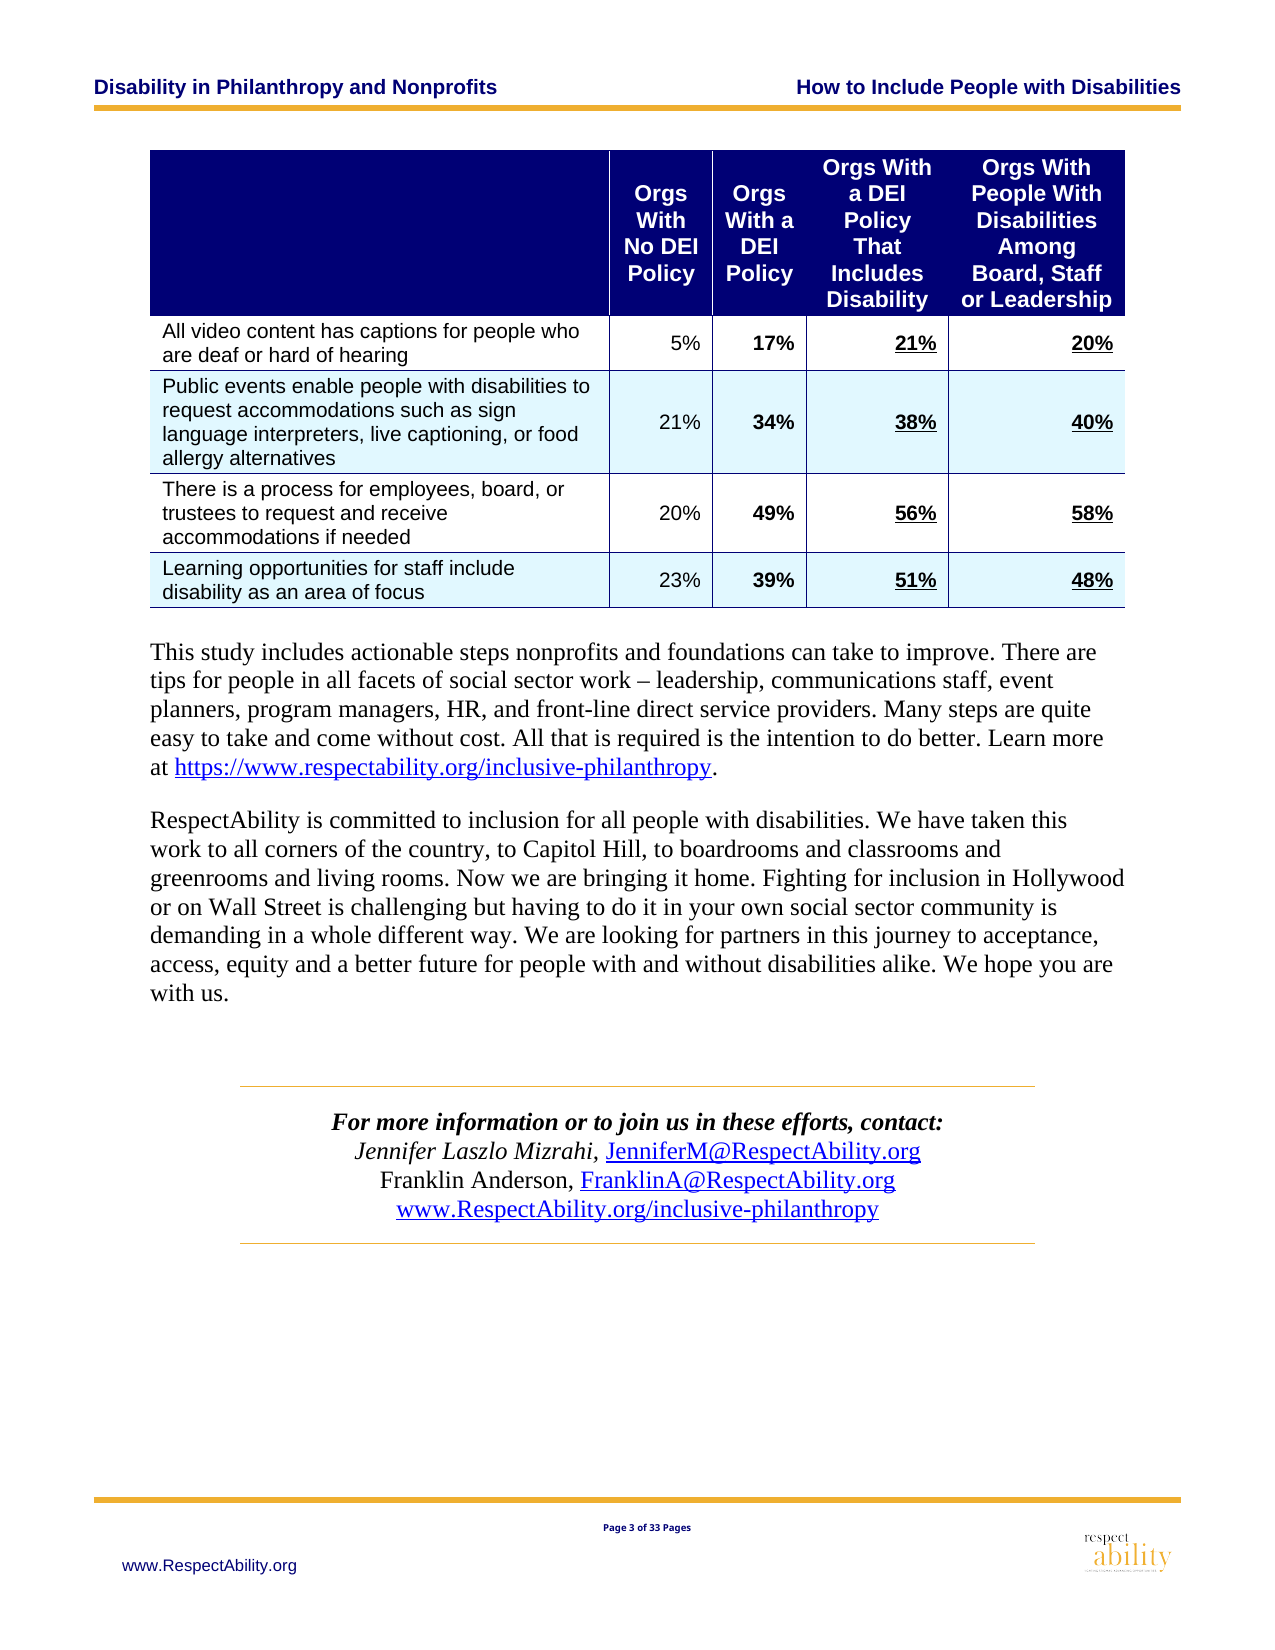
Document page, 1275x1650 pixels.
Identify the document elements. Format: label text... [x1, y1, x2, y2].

table_cell Learning opportunities for staff include disability as an area of focus [150, 553, 609, 607]
table_header Orgs With People With Disabilities Among Board, Staff or Leadership [948, 151, 1125, 315]
text For more information or to join us in these efforts, contact: Jennifer Laszlo Mizrahi, JenniferM@RespectAbility.org Franklin Anderson, FranklinA@RespectAbility.org www.RespectAbility.org/inclusive-philanthropy [240, 1087, 1035, 1243]
table_cell 39% [713, 553, 806, 607]
table_header Orgs With No DEI Policy [610, 151, 712, 315]
table_cell 38% [807, 371, 948, 473]
table_cell 48% [949, 553, 1125, 607]
table_cell 58% [949, 474, 1125, 552]
table_cell 21% [807, 316, 948, 370]
table_header Orgs With a DEI Policy That Includes Disability [806, 151, 948, 315]
picture [1084, 1533, 1172, 1572]
table_cell All video content has captions for people who are deaf or hard of hearing [150, 316, 609, 370]
table_header Orgs With a DEI Policy [713, 151, 806, 315]
table_cell 20% [949, 316, 1125, 370]
text This study includes actionable steps nonprofits and foundations can take to improve. There are tips for people in all facets of social sector work – leadership, communications staff, event planners, program managers, HR, and front-line direct service providers. Many steps are quite easy to take and come without cost. All that is required is the intention to do better. Learn more at https://www.respectability.org/inclusive-philanthropy. [150, 608, 1125, 781]
table_cell There is a process for employees, board, or trustees to request and receive accommodations if needed [150, 474, 609, 552]
table_cell 40% [949, 371, 1125, 473]
table_cell 21% [610, 371, 712, 473]
table_cell 17% [713, 316, 806, 370]
table_cell 23% [610, 553, 712, 607]
table_cell 20% [610, 474, 712, 552]
table_cell 5% [610, 316, 712, 370]
text RespectAbility is committed to inclusion for all people with disabilities. We have taken this work to all corners of the country, to Capitol Hill, to boardrooms and classrooms and greenrooms and living rooms. Now we are bringing it home. Fighting for inclusion in Hollywood or on Wall Street is challenging but having to do it in your own social sector community is demanding in a whole different way. We are looking for partners in this journey to acceptance, access, equity and a better future for people with and without disabilities alike. We hope you are with us. [150, 806, 1125, 1007]
table_cell 56% [807, 474, 948, 552]
table_cell 51% [807, 553, 948, 607]
table_cell 34% [713, 371, 806, 473]
table_cell 49% [713, 474, 806, 552]
table_header [150, 151, 609, 315]
table_cell Public events enable people with disabilities to request accommodations such as sign language interpreters, live captioning, or food allergy alternatives [150, 371, 609, 473]
